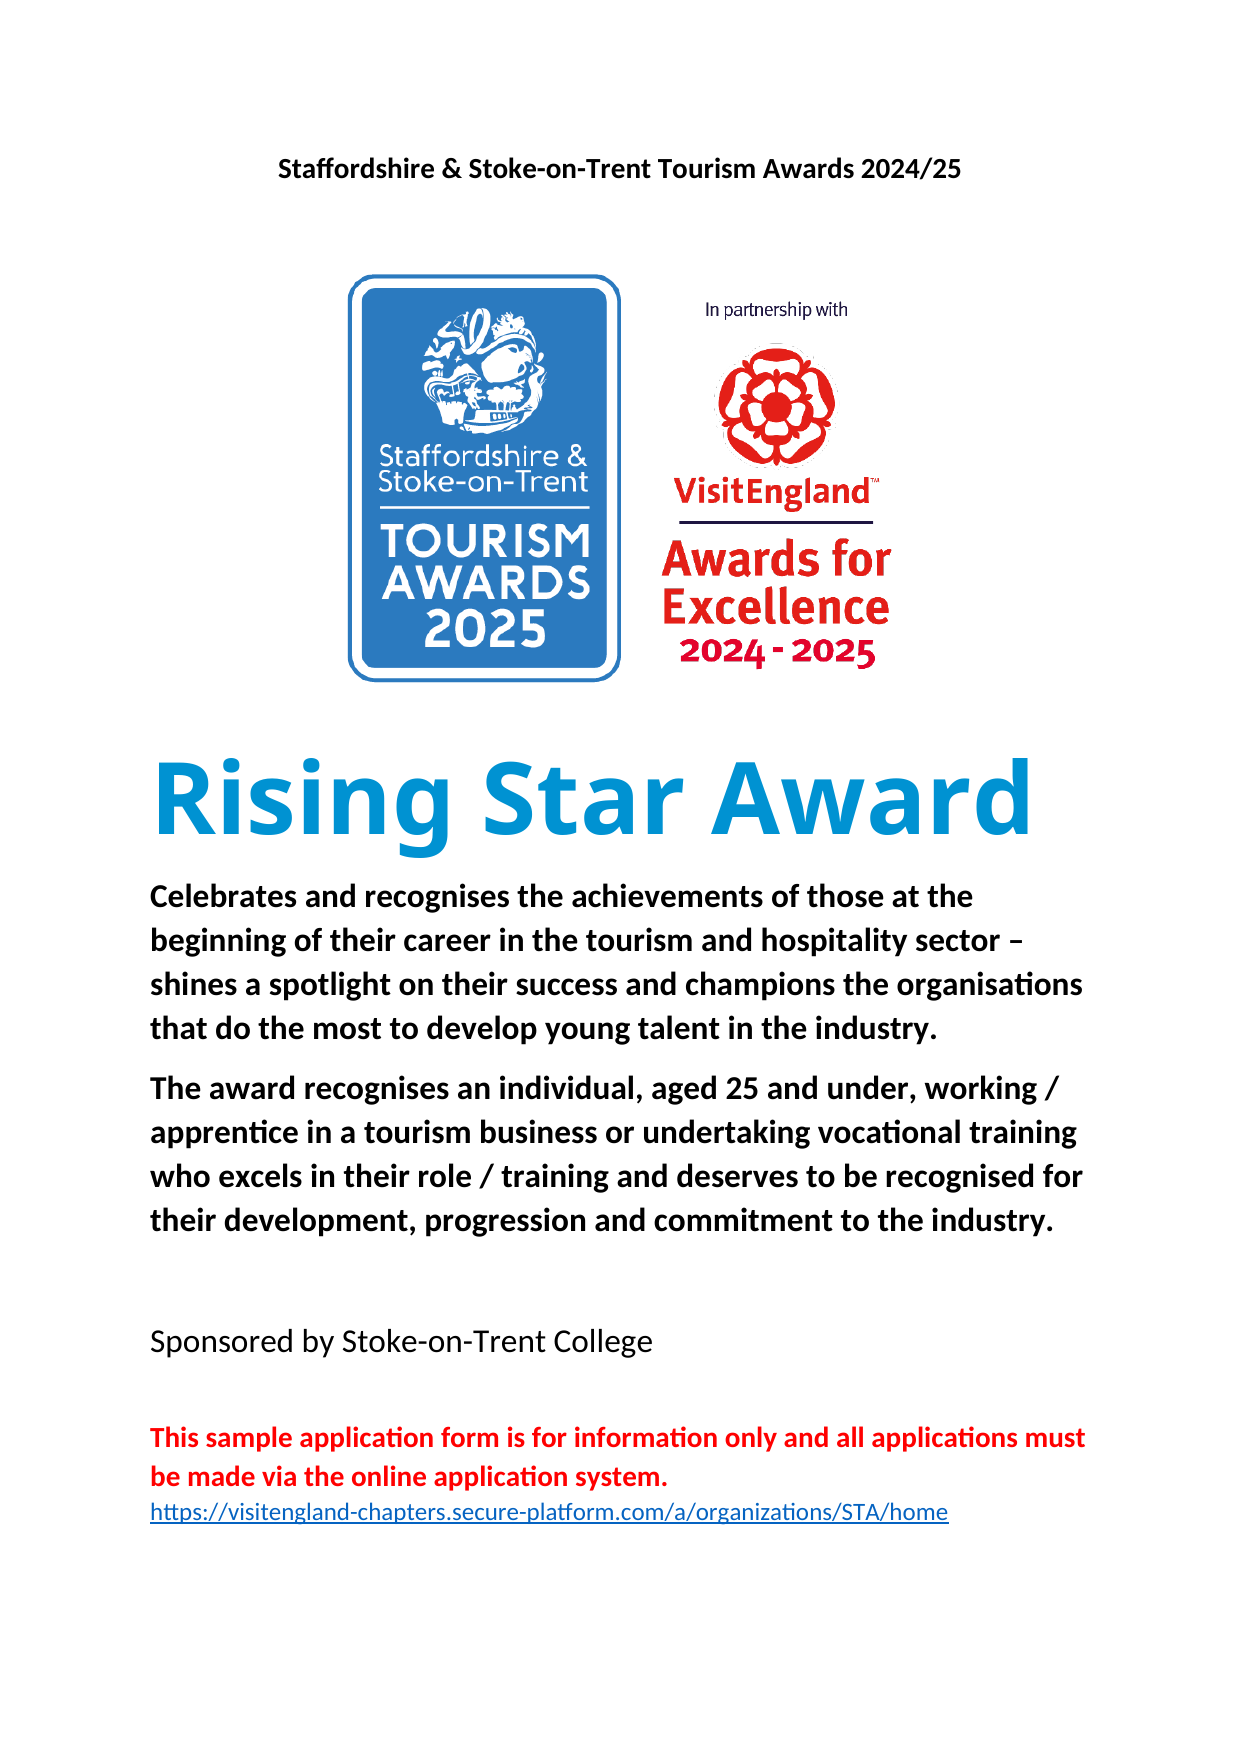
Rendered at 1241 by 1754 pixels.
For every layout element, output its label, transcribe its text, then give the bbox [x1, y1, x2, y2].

text Staffordshire & Stoke-on-Trent Tourism Awards 2024/25 [150, 150, 1090, 186]
text Celebrates and recognises the achievements of those at the beginning of their career in the tourism and hospitality sector – shines a spotlight on their success and champions the organisations that do the most to develop young talent in the industry. [150, 875, 1090, 1047]
picture [327, 254, 913, 701]
text https://visitengland-chapters.secure-platform.com/a/organizations/STA/home [150, 1496, 1090, 1527]
text The award recognises an individual, aged 25 and under, working / apprentice in a tourism business or undertaking vocational training who excels in their role / training and deserves to be recognised for their development, progression and commitment to the industry. [150, 1067, 1090, 1240]
text Sponsored by Stoke-on-Trent College [150, 1320, 1090, 1361]
text This sample application form is for information only and all applications must be made via the online application system. [150, 1419, 1090, 1493]
subtitle Rising Star Award [150, 728, 1090, 864]
